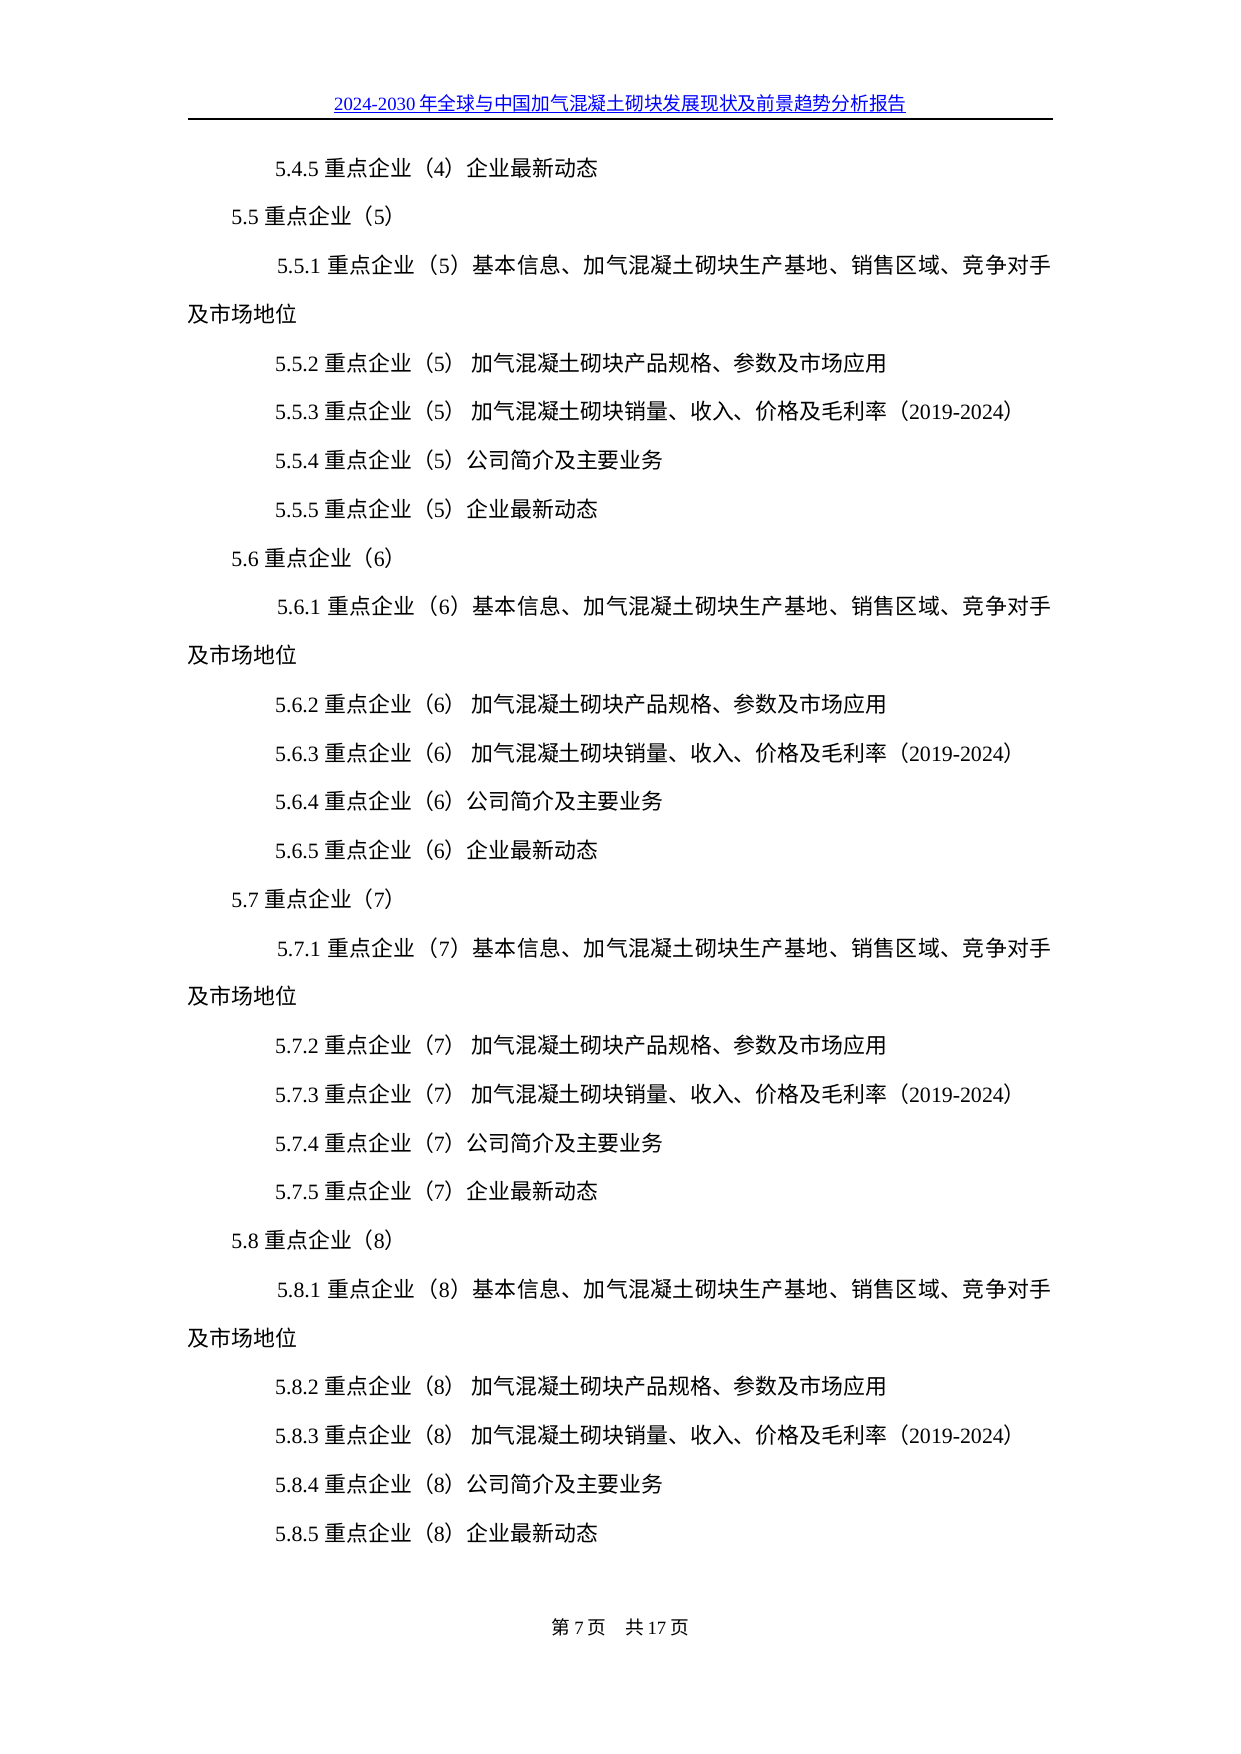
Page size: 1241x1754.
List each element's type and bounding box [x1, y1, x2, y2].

text [187, 150, 1053, 1548]
